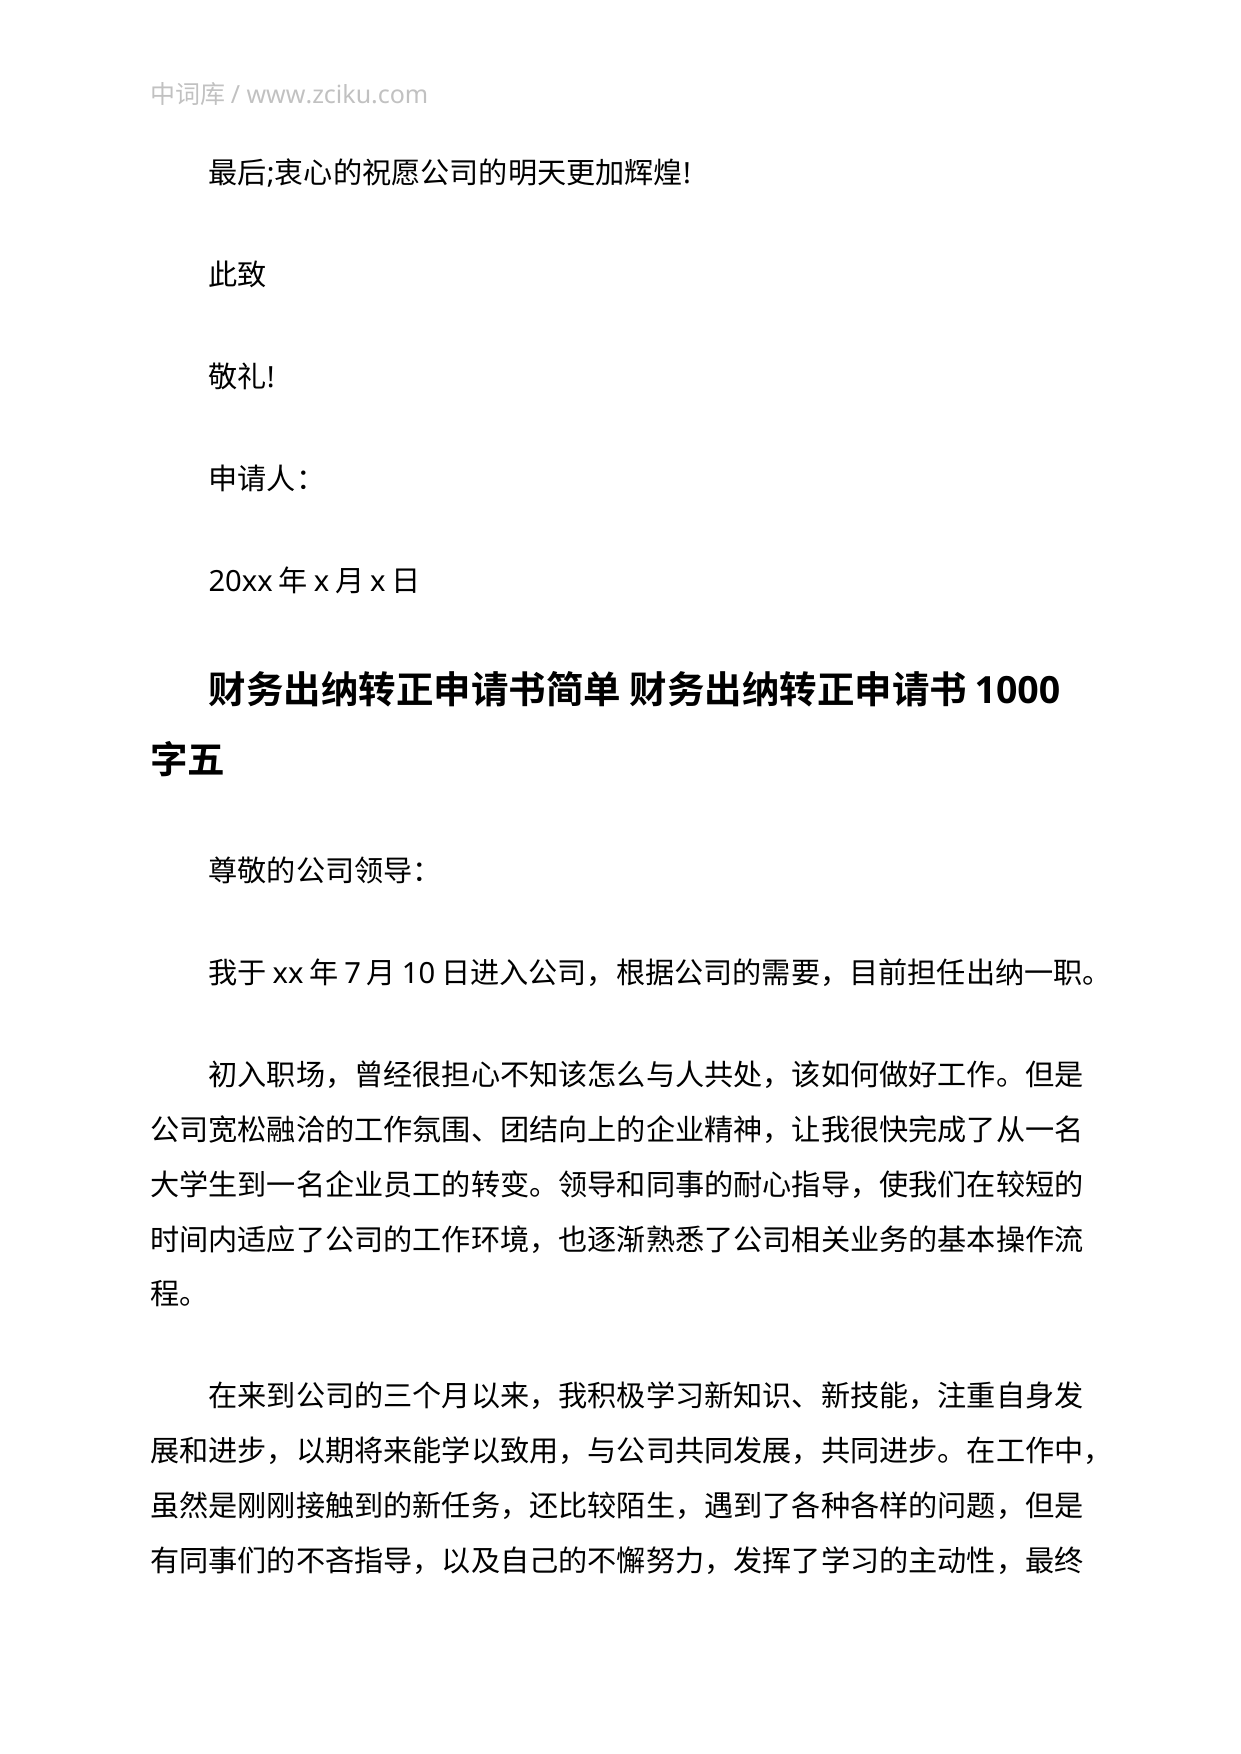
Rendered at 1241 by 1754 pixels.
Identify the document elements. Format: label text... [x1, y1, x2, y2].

text 初入职场，曾经很担心不知该怎么与人共处，该如何做好工作。但是公司宽松融洽的工作氛围、团结向上的企业精神，让我很快完成了从一名大学生到一名企业员工的转变。领导和同事的耐心指导，使我们在较短的时间内适应了公司的工作环境，也逐渐熟悉了公司相关业务的基本操作流程。 [150, 1051, 1090, 1313]
text 最后;衷心的祝愿公司的明天更加辉煌! [150, 150, 1090, 192]
text 此致 [150, 252, 1090, 294]
text 20xx年x月x日 [150, 557, 1090, 600]
text 尊敬的公司领导： [150, 848, 1090, 890]
text 我于xx年7月10日进入公司，根据公司的需要，目前担任出纳一职。 [150, 949, 1090, 992]
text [150, 1373, 1090, 1580]
text 敬礼! [150, 354, 1090, 396]
text 财务出纳转正申请书简单 财务出纳转正申请书1000字五 [150, 659, 1090, 784]
text 申请人： [150, 456, 1090, 498]
